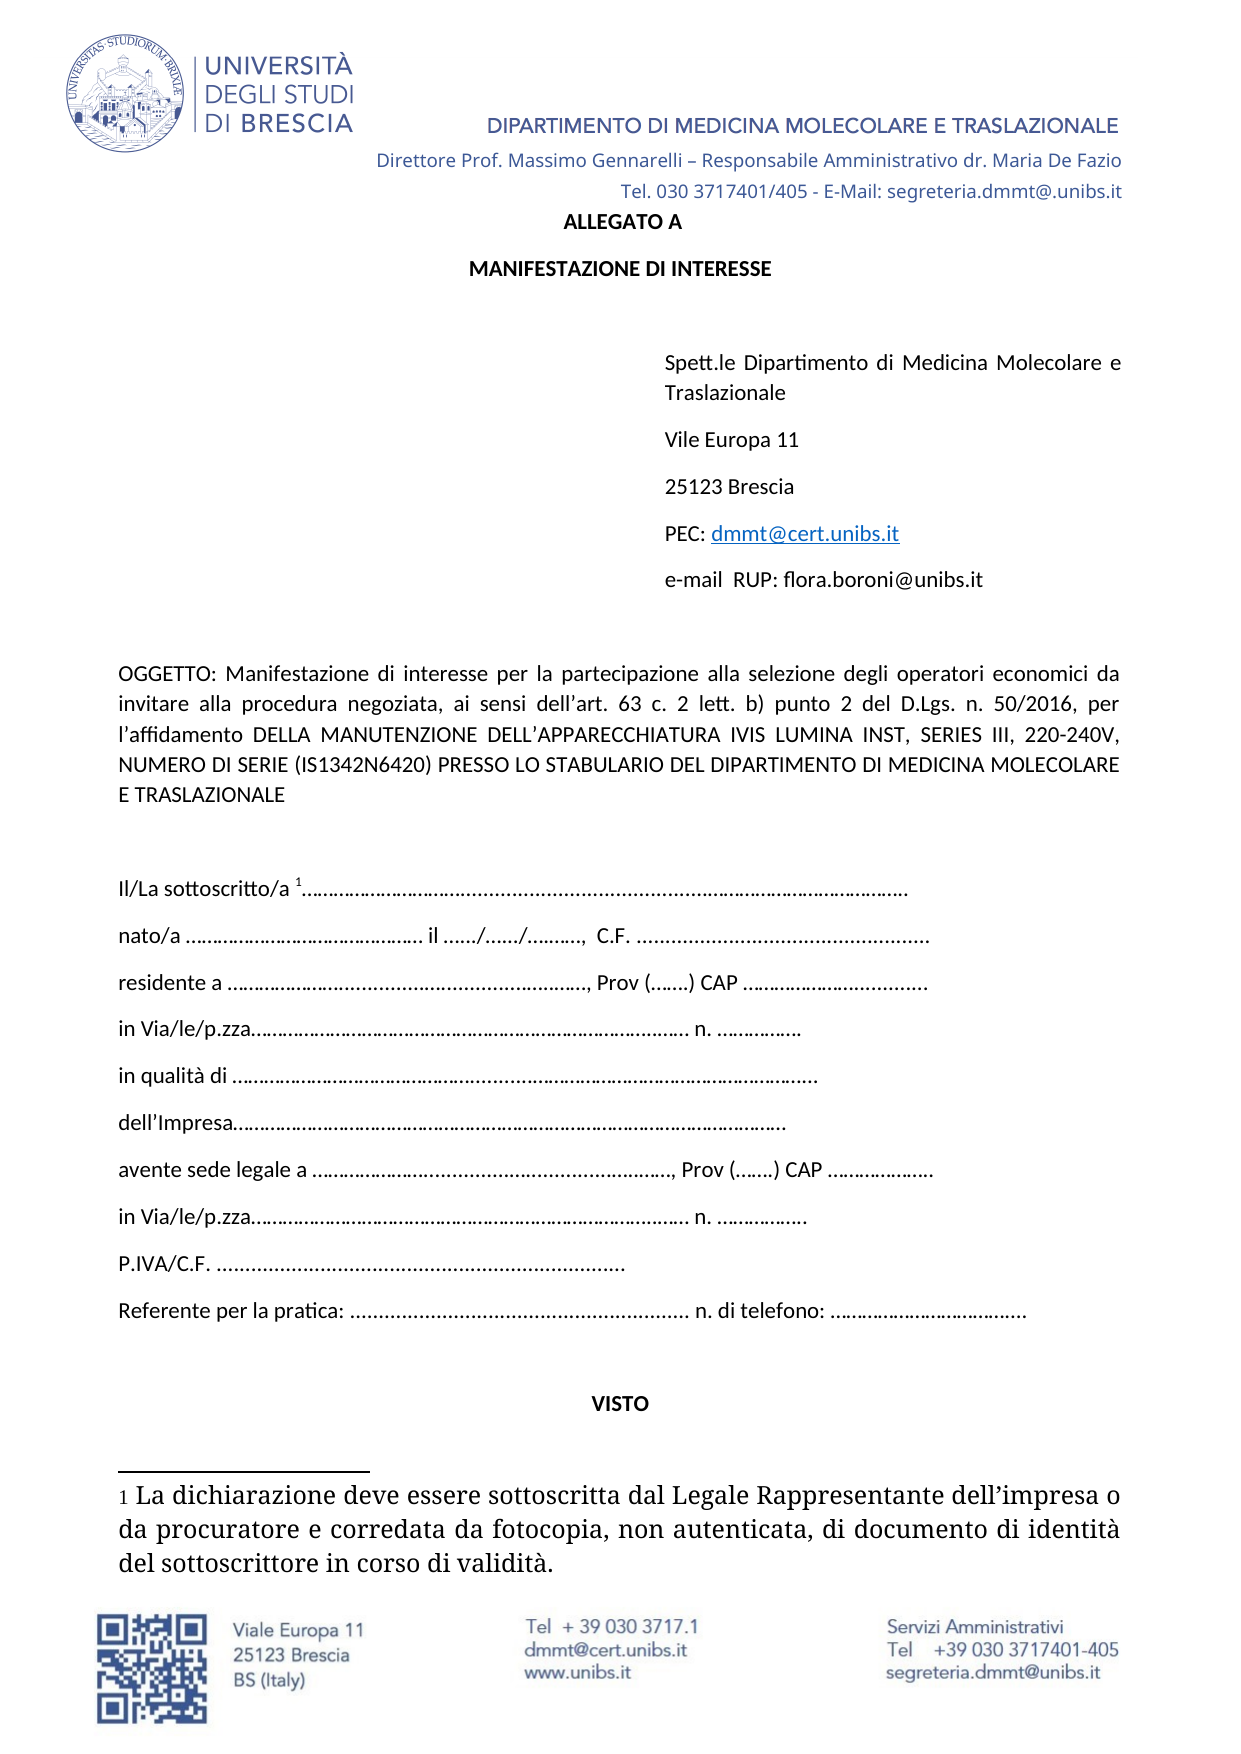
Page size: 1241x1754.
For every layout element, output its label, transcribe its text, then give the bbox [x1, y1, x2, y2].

text Il/La sottoscritto/a …………………………...........................................……………………………….. [118, 874, 1122, 902]
text OGGETTO: Manifestazione di interesse per la partecipazione alla selezione degli operatori economici da invitare alla procedura negoziata, ai sensi dell’art. 63 c. 2 lett. b) punto 2 del D.Lgs. n. 50/2016, per l’affidamento DELLA MANUTENZIONE DELL’APPARECCHIATURA IVIS LUMINA INST, SERIES III, 220-240V, NUMERO DI SERIE (IS1342N6420) PRESSO LO STABULARIO DEL DIPARTIMENTO DI MEDICINA MOLECOLARE E TRASLAZIONALE [118, 659, 1122, 808]
text 25123 Brescia [664, 472, 1122, 500]
text in Via/le/p.zza…………………………………………………………………..…… n. ……………. [118, 1014, 1122, 1043]
text residente a …………………...............…...............…..……, Prov (…….) CAP …………………............. [118, 968, 1122, 996]
text VISTO [118, 1389, 1122, 1418]
text Referente per la pratica: ........................................................... n. di telefono: …………………………….... [118, 1296, 1122, 1324]
text dell’Impresa…………………………………………………………………………………………… [118, 1108, 1122, 1136]
text ALLEGATO A [118, 207, 1122, 235]
text e-mail RUP: flora.boroni@unibs.it [664, 566, 1122, 594]
text P.IVA/C.F. ....................................................................... [118, 1249, 1122, 1277]
text Vile Europa 11 [664, 425, 1122, 453]
picture [32, 21, 1138, 160]
text MANIFESTAZIONE DI INTERESSE [118, 254, 1122, 282]
text nato/a ……………………………………… il ….../….../….……, C.F. ................................................... [118, 921, 1122, 949]
picture [0, 1591, 1239, 1747]
text in Via/le/p.zza…………………………………………………………………..…… n. …………….. [118, 1202, 1122, 1230]
text Spett.le Dipartimento di Medicina Molecolare e Traslazionale [664, 348, 1122, 406]
text PEC: dmmt@cert.unibs.it [664, 519, 1122, 547]
text in qualità di ………………………………………...........……………………………………………... [118, 1061, 1122, 1089]
text avente sede legale a …………………...............…...............…..……, Prov (…….) CAP ……………….. [118, 1155, 1122, 1183]
